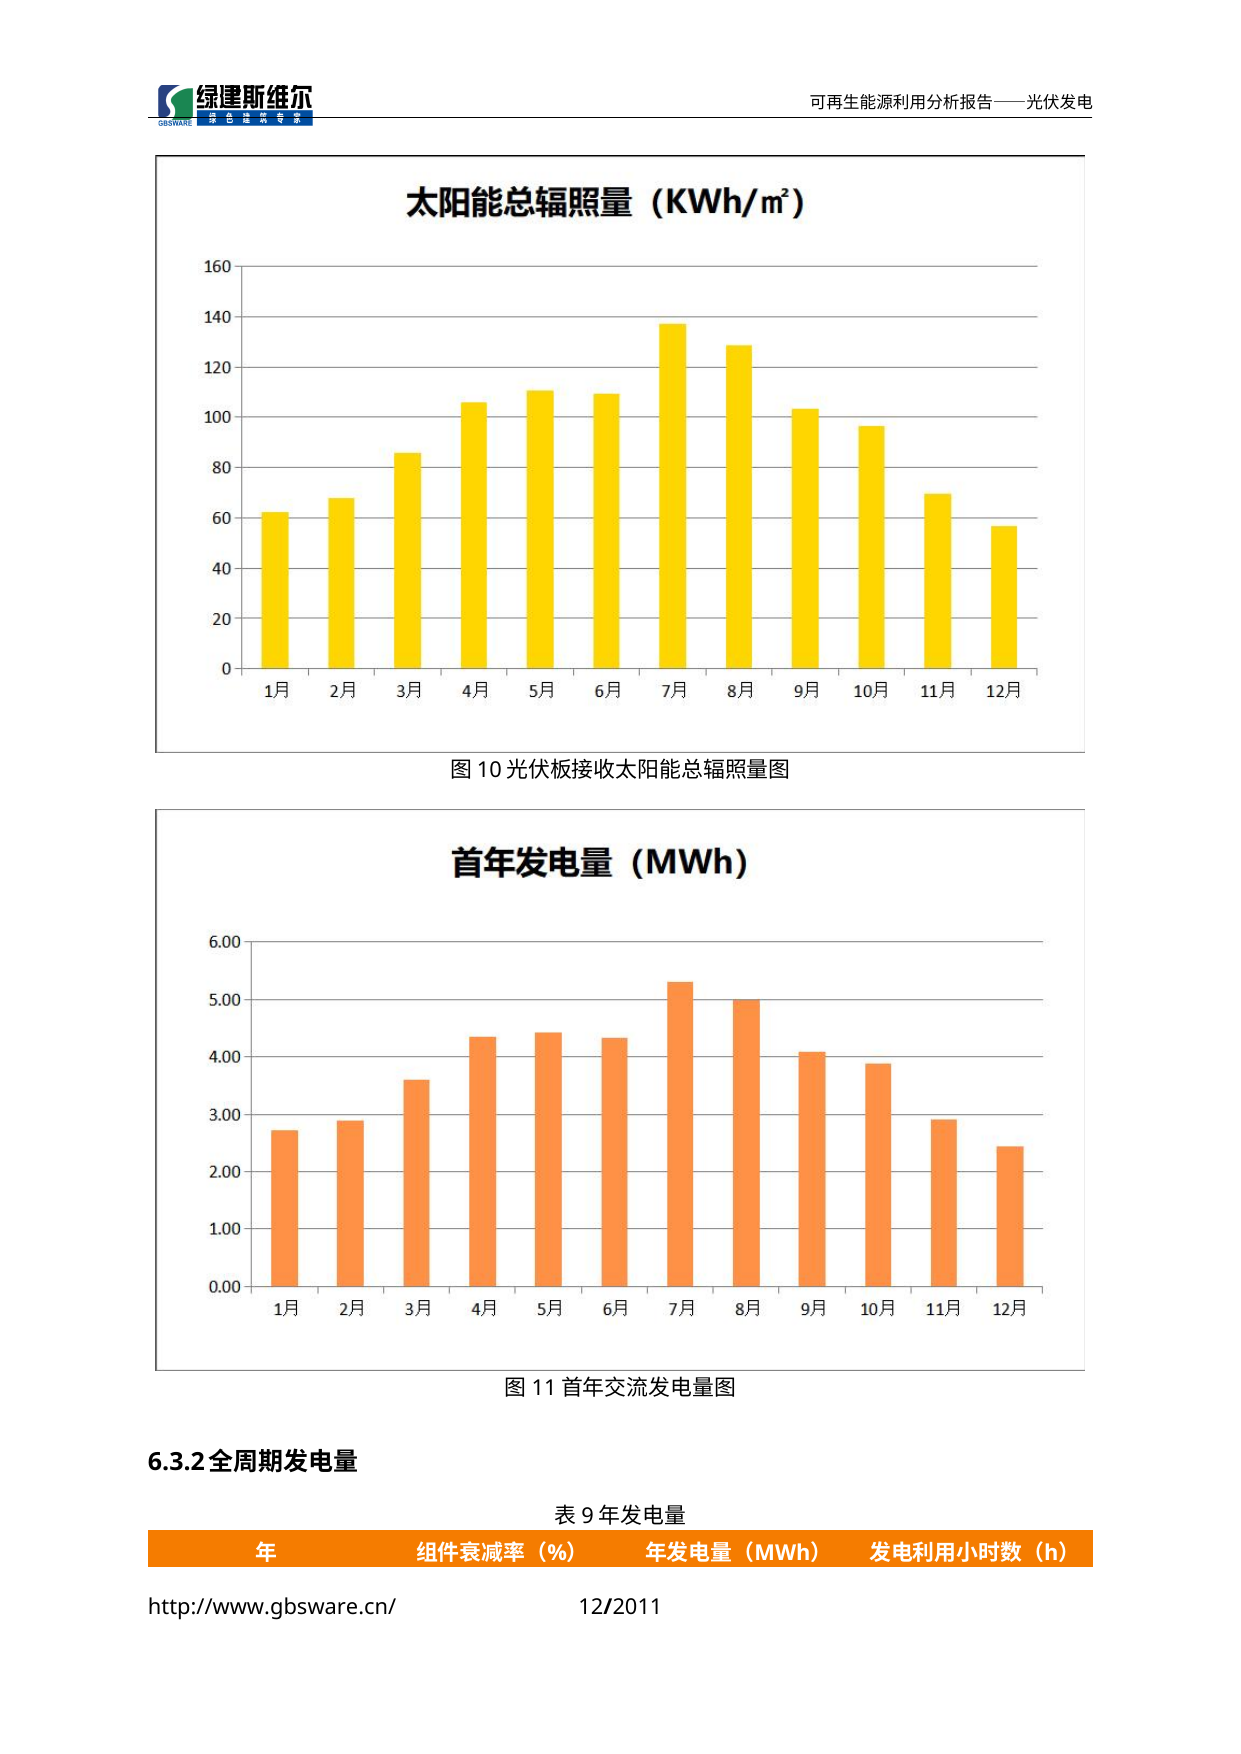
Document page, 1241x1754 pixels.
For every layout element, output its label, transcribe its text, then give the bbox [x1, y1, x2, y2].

table_header 年 [148, 1530, 384, 1567]
table_header 年发电量（MWh） [620, 1530, 856, 1567]
picture [154, 118, 314, 127]
text 表 9 年发电量 [148, 1498, 1092, 1530]
picture [155, 155, 1085, 753]
subtitle 全周期发电量 [148, 1427, 1092, 1492]
text 图 10光伏板接收太阳能总辐照量图 [148, 752, 1092, 784]
text 图 11首年交流发电量图 [148, 1370, 1092, 1402]
picture [155, 809, 1085, 1371]
table_header 组件衰减率（%） [384, 1530, 620, 1567]
picture [154, 85, 314, 117]
table_header 发电利用小时数（h） [856, 1530, 1093, 1567]
